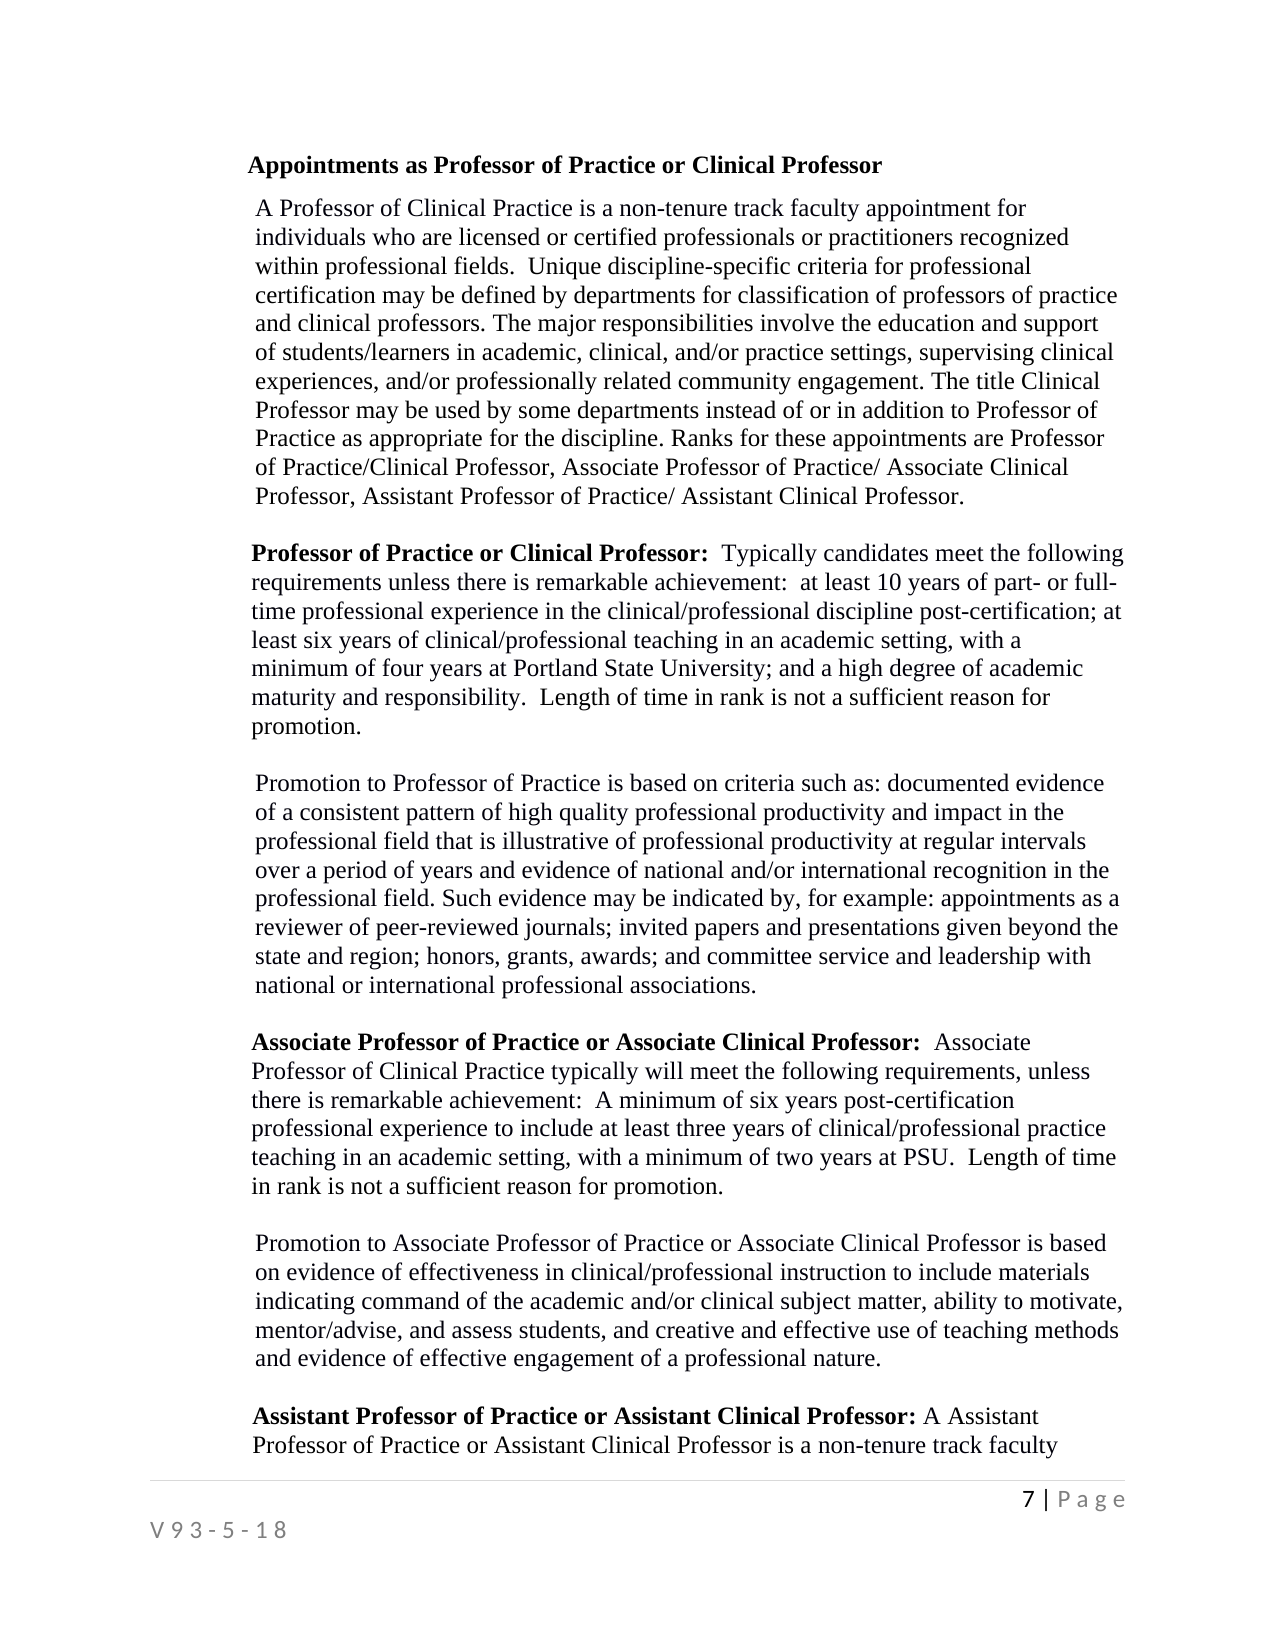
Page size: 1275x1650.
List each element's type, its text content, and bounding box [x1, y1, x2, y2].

text Associate Professor of Practice or Associate Clinical Professor: Associate Professor of Clinical Practice typically will meet the following requirements, unless there is remarkable achievement: A minimum of six years post-certification professional experience to include at least three years of clinical/professional practice teaching in an academic setting, with a minimum of two years at PSU. Length of time in rank is not a sufficient reason for promotion. [251, 1027, 1125, 1200]
text A Professor of Clinical Practice is a non-tenure track faculty appointment for individuals who are licensed or certified professionals or practitioners recognized within professional fields. Unique discipline-specific criteria for professional certification may be defined by departments for classification of professors of practice and clinical professors. The major responsibilities involve the education and support of students/learners in academic, clinical, and/or practice settings, supervising clinical experiences, and/or professionally related community engagement. The title Clinical Professor may be used by some departments instead of or in addition to Professor of Practice as appropriate for the discipline. Ranks for these appointments are Professor of Practice/Clinical Professor, Associate Professor of Practice/ Associate Clinical Professor, Assistant Professor of Practice/ Assistant Clinical Professor. [255, 193, 1125, 510]
text Professor of Practice or Clinical Professor: Typically candidates meet the following requirements unless there is remarkable achievement: at least 10 years of part- or full-time professional experience in the clinical/professional discipline post-certification; at least six years of clinical/professional teaching in an academic setting, with a minimum of four years at Portland State University; and a high degree of academic maturity and responsibility. Length of time in rank is not a sufficient reason for promotion. [251, 538, 1125, 740]
text Promotion to Professor of Practice is based on criteria such as: documented evidence of a consistent pattern of high quality professional productivity and impact in the professional field that is illustrative of professional productivity at regular intervals over a period of years and evidence of national and/or international recognition in the professional field. Such evidence may be indicated by, for example: appointments as a reviewer of peer-reviewed journals; invited papers and presentations given beyond the state and region; honors, grants, awards; and committee service and leadership with national or international professional associations. [255, 768, 1125, 998]
subtitle Appointments as Professor of Practice or Clinical Professor [247, 150, 1125, 179]
text Promotion to Associate Professor of Practice or Associate Clinical Professor is based on evidence of effectiveness in clinical/professional instruction to include materials indicating command of the academic and/or clinical subject matter, ability to motivate, mentor/advise, and assess students, and creative and effective use of teaching methods and evidence of effective engagement of a professional nature. [255, 1228, 1125, 1372]
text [252, 1401, 1125, 1458]
